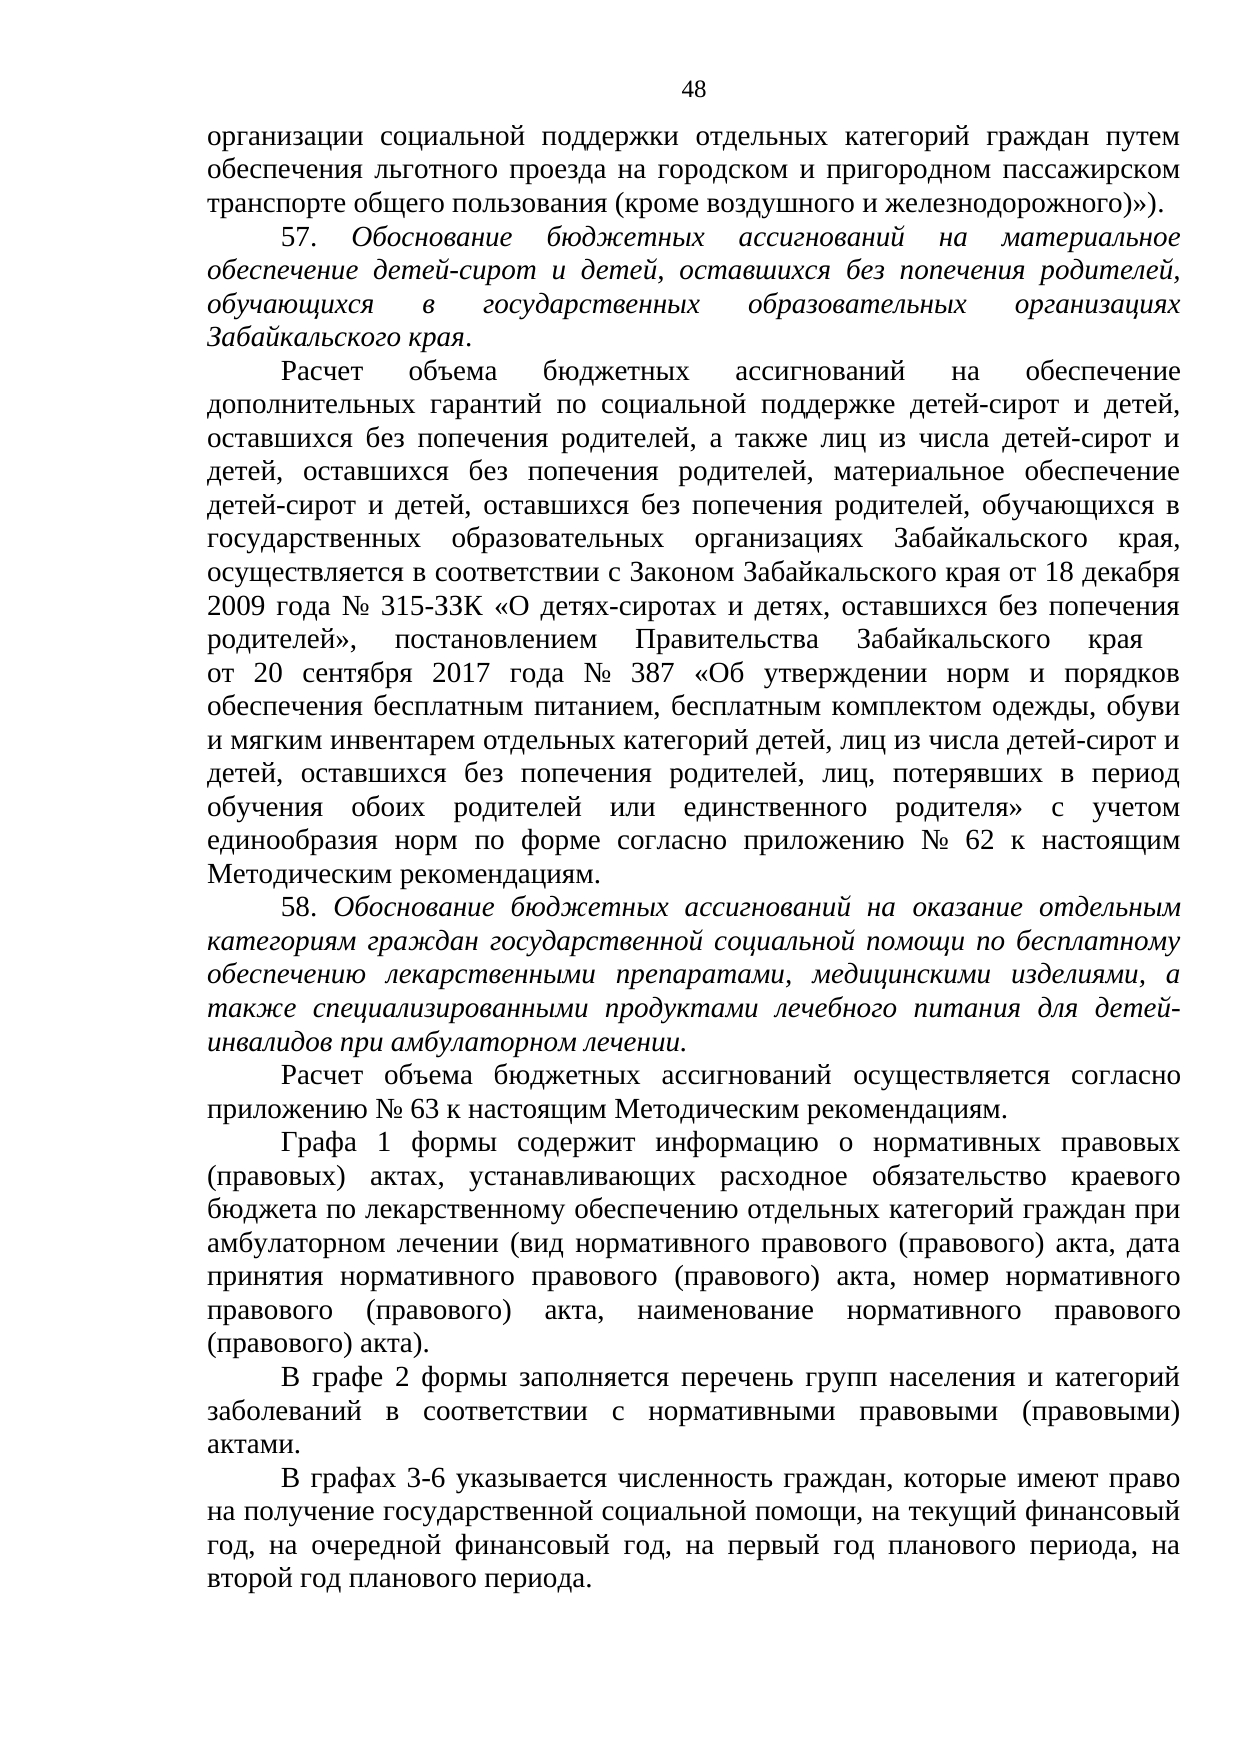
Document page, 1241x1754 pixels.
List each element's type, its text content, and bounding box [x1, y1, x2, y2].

text Графа 1 формы содержит информацию о нормативных правовых (правовых) актах, устанавливающих расходное обязательство краевого бюджета по лекарственному обеспечению отдельных категорий граждан при амбулаторном лечении (вид нормативного правового (правового) акта, дата принятия нормативного правового (правового) акта, номер нормативного правового (правового) акта, наименование нормативного правового (правового) акта). [207, 1124, 1181, 1359]
text В графах 3-6 указывается численность граждан, которые имеют право на получение государственной социальной помощи, на текущий финансовый год, на очередной финансовый год, на первый год планового периода, на второй год планового периода. [207, 1460, 1181, 1594]
text 58. Обоснование бюджетных ассигнований на оказание отдельным категориям граждан государственной социальной помощи по бесплатному обеспечению лекарственными препаратами, медицинскими изделиями, а также специализированными продуктами лечебного питания для детей-инвалидов при амбулаторном лечении. [207, 889, 1181, 1057]
text 57. Обоснование бюджетных ассигнований на материальное обеспечение детей-сирот и детей, оставшихся без попечения родителей, обучающихся в государственных образовательных организациях Забайкальского края. [207, 219, 1181, 353]
text В графе 2 формы заполняется перечень групп населения и категорий заболеваний в соответствии с нормативными правовыми (правовыми) актами. [207, 1359, 1181, 1460]
text Расчет объема бюджетных ассигнований осуществляется согласно приложению № 63 к настоящим Методическим рекомендациям. [207, 1057, 1181, 1124]
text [207, 118, 1181, 219]
text Расчет объема бюджетных ассигнований на обеспечение дополнительных гарантий по социальной поддержке детей-сирот и детей, оставшихся без попечения родителей, а также лиц из числа детей-сирот и детей, оставшихся без попечения родителей, материальное обеспечение детей-сирот и детей, оставшихся без попечения родителей, обучающихся в государственных образовательных организациях Забайкальского края, осуществляется в соответствии с Законом Забайкальского края от 18 декабря 2009 года № 315-ЗЗК «О детях-сиротах и детях, оставшихся без попечения родителей», постановлением Правительства Забайкальского края от 20 сентября 2017 года № 387 «Об утверждении норм и порядков обеспечения бесплатным питанием, бесплатным комплектом одежды, обуви и мягким инвентарем отдельных категорий детей, лиц из числа детей-сирот и детей, оставшихся без попечения родителей, лиц, потерявших в период обучения обоих родителей или единственного родителя» с учетом единообразия норм по форме согласно приложению № 62 к настоящим Методическим рекомендациям. [207, 353, 1181, 889]
